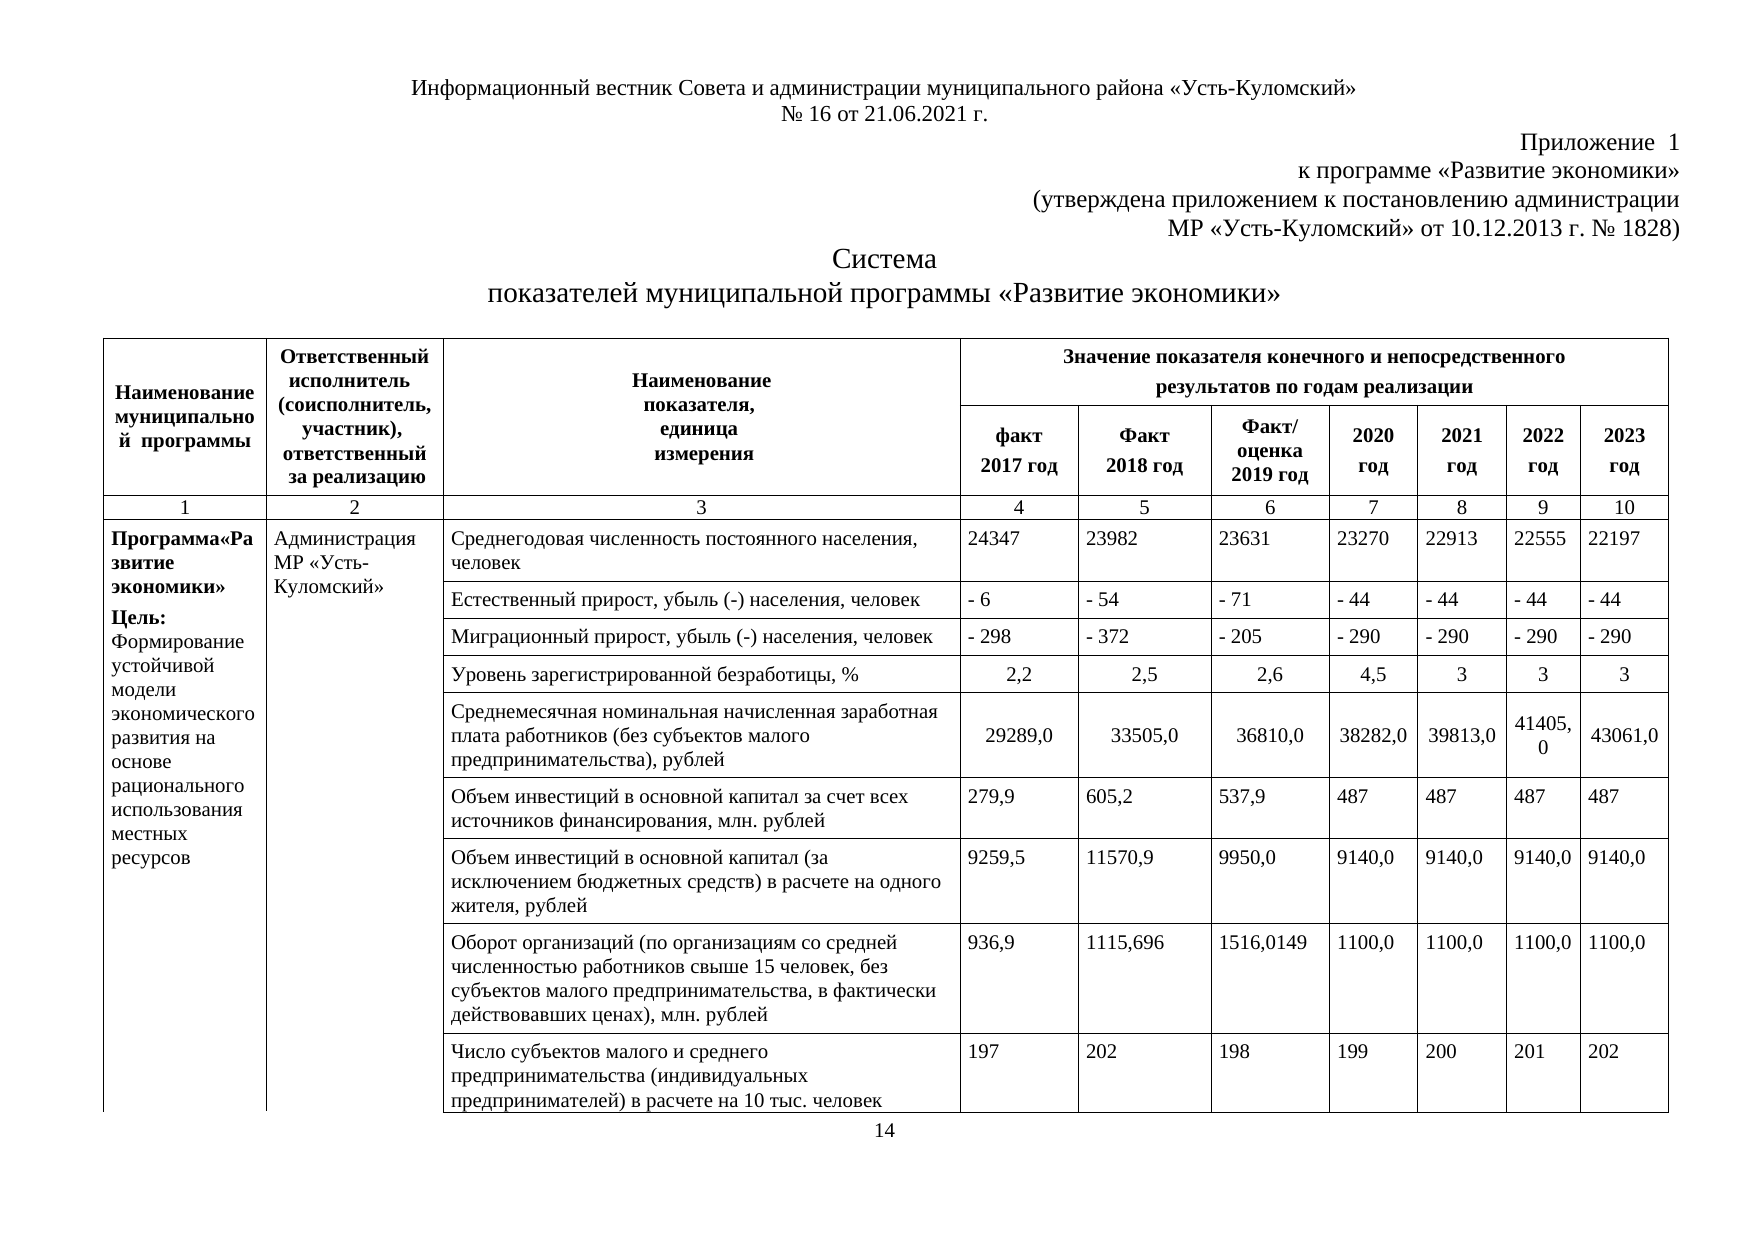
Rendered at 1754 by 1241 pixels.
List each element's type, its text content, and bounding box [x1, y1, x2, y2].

table_cell 41405,0 [1507, 693, 1580, 777]
table_cell 1100,0 [1330, 924, 1417, 1033]
table_cell 22913 [1418, 520, 1506, 581]
table_cell 1115,696 [1079, 924, 1211, 1033]
text к программе «Развитие экономики» [89, 155, 1680, 184]
table_cell 487 [1507, 778, 1580, 838]
table_cell факт 2017 год [961, 406, 1078, 495]
table_cell 2,6 [1212, 656, 1329, 692]
table_cell - 372 [1079, 619, 1211, 655]
table_cell 3 [444, 496, 960, 519]
table_cell 3 [1507, 656, 1580, 692]
table_cell - 290 [1330, 619, 1417, 655]
table_cell 197 [961, 1034, 1078, 1112]
table_cell 202 [1079, 1034, 1211, 1112]
table_cell 33505,0 [1079, 693, 1211, 777]
table_cell 1516,0149 [1212, 924, 1329, 1033]
table_cell 1100,0 [1418, 924, 1506, 1033]
table_cell - 54 [1079, 582, 1211, 618]
table_cell 1100,0 [1581, 924, 1668, 1033]
table_cell 7 [1330, 496, 1417, 519]
table_cell 200 [1418, 1034, 1506, 1112]
table_cell Объем инвестиций в основной капитал за счет всех источников финансирования, млн. рублей [444, 778, 960, 838]
table_cell 4,5 [1330, 656, 1417, 692]
table_cell 1100,0 [1507, 924, 1580, 1033]
text (утверждена приложением к постановлению администрации [89, 184, 1680, 213]
table_cell 936,9 [961, 924, 1078, 1033]
table_cell 39813,0 [1418, 693, 1506, 777]
table_cell 10 [1581, 496, 1668, 519]
table_cell - 71 [1212, 582, 1329, 618]
table_cell 9140,0 [1507, 839, 1580, 923]
table_cell Объем инвестиций в основной капитал (за исключением бюджетных средств) в расчете на одного жителя, рублей [444, 839, 960, 923]
table_cell Среднегодовая численность постоянного населения, человек [444, 520, 960, 581]
table_cell 537,9 [1212, 778, 1329, 838]
table_cell 2023 год [1581, 406, 1668, 495]
table_cell - 298 [961, 619, 1078, 655]
table_cell 487 [1418, 778, 1506, 838]
table_cell Программа«Развитие экономики» Цель: Формирование устойчивой модели экономического развития на основе рационального использования местных ресурсов [104, 520, 266, 1112]
table_cell 605,2 [1079, 778, 1211, 838]
table_cell 6 [1212, 496, 1329, 519]
table_cell 487 [1581, 778, 1668, 838]
table_cell - 290 [1581, 619, 1668, 655]
table_cell 279,9 [961, 778, 1078, 838]
table_cell - 205 [1212, 619, 1329, 655]
table_cell 2,2 [961, 656, 1078, 692]
table_header Наименование муниципальной программы [104, 339, 266, 495]
table_cell - 44 [1581, 582, 1668, 618]
table_cell 487 [1330, 778, 1417, 838]
table_header Значение показателя конечного и непосредственного результатов по годам реализации [961, 339, 1668, 405]
table_cell Факт 2018 год [1079, 406, 1211, 495]
table_cell 38282,0 [1330, 693, 1417, 777]
table_cell 36810,0 [1212, 693, 1329, 777]
text показателей муниципальной программы «Развитие экономики» [89, 275, 1680, 309]
table_cell - 44 [1418, 582, 1506, 618]
text Приложение 1 [89, 127, 1680, 155]
table_cell 202 [1581, 1034, 1668, 1112]
table_cell 23631 [1212, 520, 1329, 581]
table_cell Естественный прирост, убыль (-) населения, человек [444, 582, 960, 618]
table_header Наименование показателя, единица измерения [444, 339, 960, 495]
table_cell Оборот организаций (по организациям со средней численностью работников свыше 15 человек, без субъектов малого предпринимательства, в фактически действовавших ценах), млн. рублей [444, 924, 960, 1033]
table_cell - 6 [961, 582, 1078, 618]
table_cell 22197 [1581, 520, 1668, 581]
table_cell 9140,0 [1581, 839, 1668, 923]
table_cell 9259,5 [961, 839, 1078, 923]
table_cell 9950,0 [1212, 839, 1329, 923]
table_cell 9140,0 [1418, 839, 1506, 923]
table_cell 2021 год [1418, 406, 1506, 495]
table_cell 3 [1418, 656, 1506, 692]
table_cell Уровень зарегистрированной безработицы, % [444, 656, 960, 692]
table_cell Факт/оценка 2019 год [1212, 406, 1329, 495]
table_cell - 44 [1507, 582, 1580, 618]
table_cell 9140,0 [1330, 839, 1417, 923]
table_cell Миграционный прирост, убыль (-) населения, человек [444, 619, 960, 655]
table_cell 5 [1079, 496, 1211, 519]
table_cell 29289,0 [961, 693, 1078, 777]
table_cell Администрация МР «Усть-Куломский» [266, 520, 443, 1112]
table_cell 9 [1507, 496, 1580, 519]
table_cell Число субъектов малого и среднего предпринимательства (индивидуальных предпринимателей) в расчете на 10 тыс. человек населения, единиц [444, 1034, 960, 1112]
table_cell Среднемесячная номинальная начисленная заработная плата работников (без субъектов малого предпринимательства), рублей [444, 693, 960, 777]
table_cell 2020 год [1330, 406, 1417, 495]
table_cell - 44 [1330, 582, 1417, 618]
table_cell 2 [267, 496, 443, 519]
table_cell 1 [104, 496, 266, 519]
table_header Ответственный исполнитель (соисполнитель, участник), ответственный за реализацию [267, 339, 443, 495]
table_cell 22555 [1507, 520, 1580, 581]
table_cell 23270 [1330, 520, 1417, 581]
table_cell - 290 [1418, 619, 1506, 655]
table_cell 8 [1418, 496, 1506, 519]
table_cell 199 [1330, 1034, 1417, 1112]
text МР «Усть-Куломский» от 10.12.2013 г. № 1828) [89, 213, 1680, 242]
table_cell 3 [1581, 656, 1668, 692]
text Система [89, 242, 1680, 275]
table_cell 198 [1212, 1034, 1329, 1112]
table_cell 2022 год [1507, 406, 1580, 495]
table_cell 43061,0 [1581, 693, 1668, 777]
table_cell 4 [961, 496, 1078, 519]
table_cell 201 [1507, 1034, 1580, 1112]
table_cell - 290 [1507, 619, 1580, 655]
table_cell 23982 [1079, 520, 1211, 581]
table_cell 11570,9 [1079, 839, 1211, 923]
table_cell 2,5 [1079, 656, 1211, 692]
table_cell 24347 [961, 520, 1078, 581]
